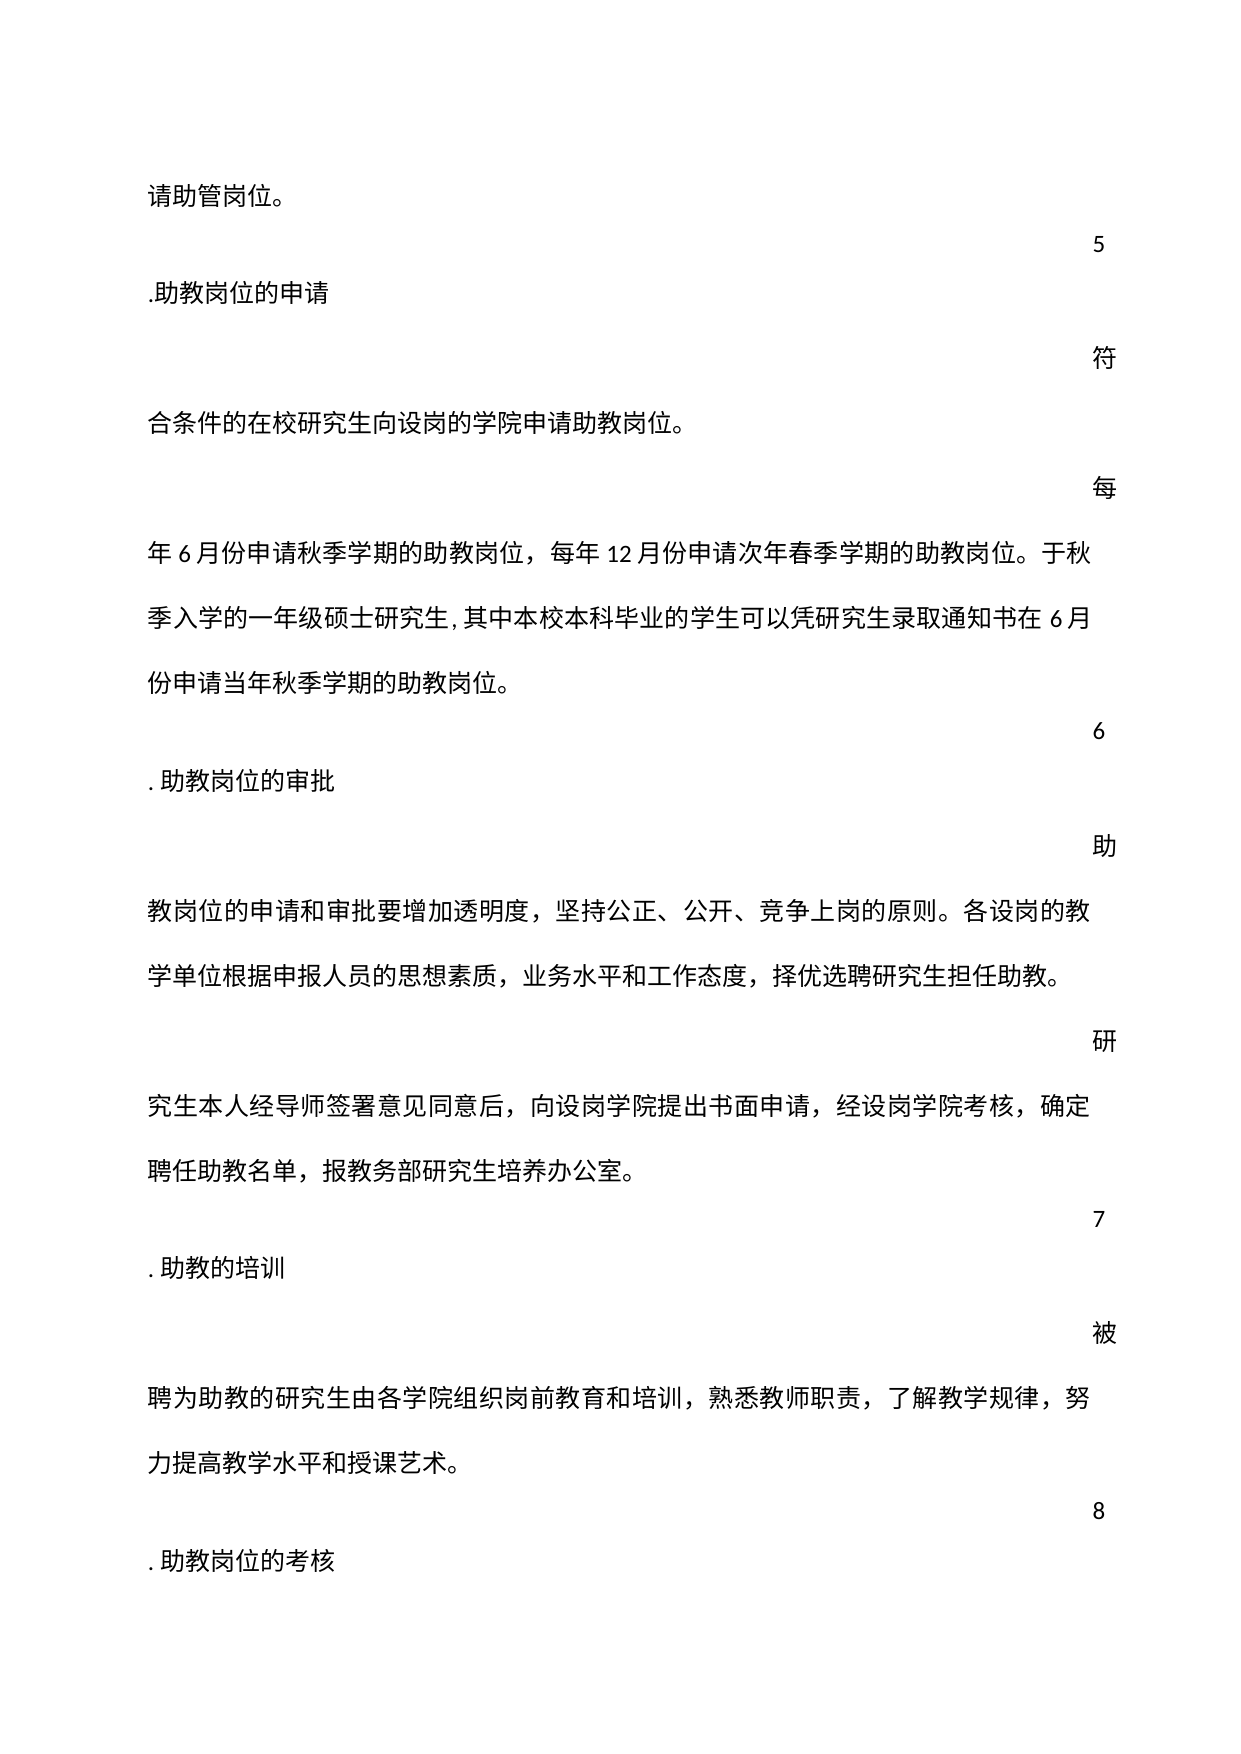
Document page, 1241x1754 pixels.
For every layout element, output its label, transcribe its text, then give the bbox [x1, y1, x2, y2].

text 5.助教岗位的申请 [148, 227, 1092, 324]
text 每年6月份申请秋季学期的助教岗位，每年12月份申请次年春季学期的助教岗位。于秋季入学的一年级硕士研究生, 其中本校本科毕业的学生可以凭研究生录取通知书在6月份申请当年秋季学期的助教岗位。 [148, 454, 1092, 714]
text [148, 162, 1092, 227]
text 助教岗位的申请和审批要增加透明度，坚持公正、公开、竞争上岗的原则。各设岗的教学单位根据申报人员的思想素质，业务水平和工作态度，择优选聘研究生担任助教。 [148, 812, 1092, 1007]
text 研究生本人经导师签署意见同意后，向设岗学院提出书面申请，经设岗学院考核，确定聘任助教名单，报教务部研究生培养办公室。 [148, 1007, 1092, 1202]
text 7. 助教的培训 [148, 1202, 1092, 1299]
text 8. 助教岗位的考核 [148, 1494, 1092, 1592]
text 被聘为助教的研究生由各学院组织岗前教育和培训，熟悉教师职责，了解教学规律，努力提高教学水平和授课艺术。 [148, 1299, 1092, 1494]
text 6. 助教岗位的审批 [148, 714, 1092, 812]
text 符合条件的在校研究生向设岗的学院申请助教岗位。 [148, 324, 1092, 454]
